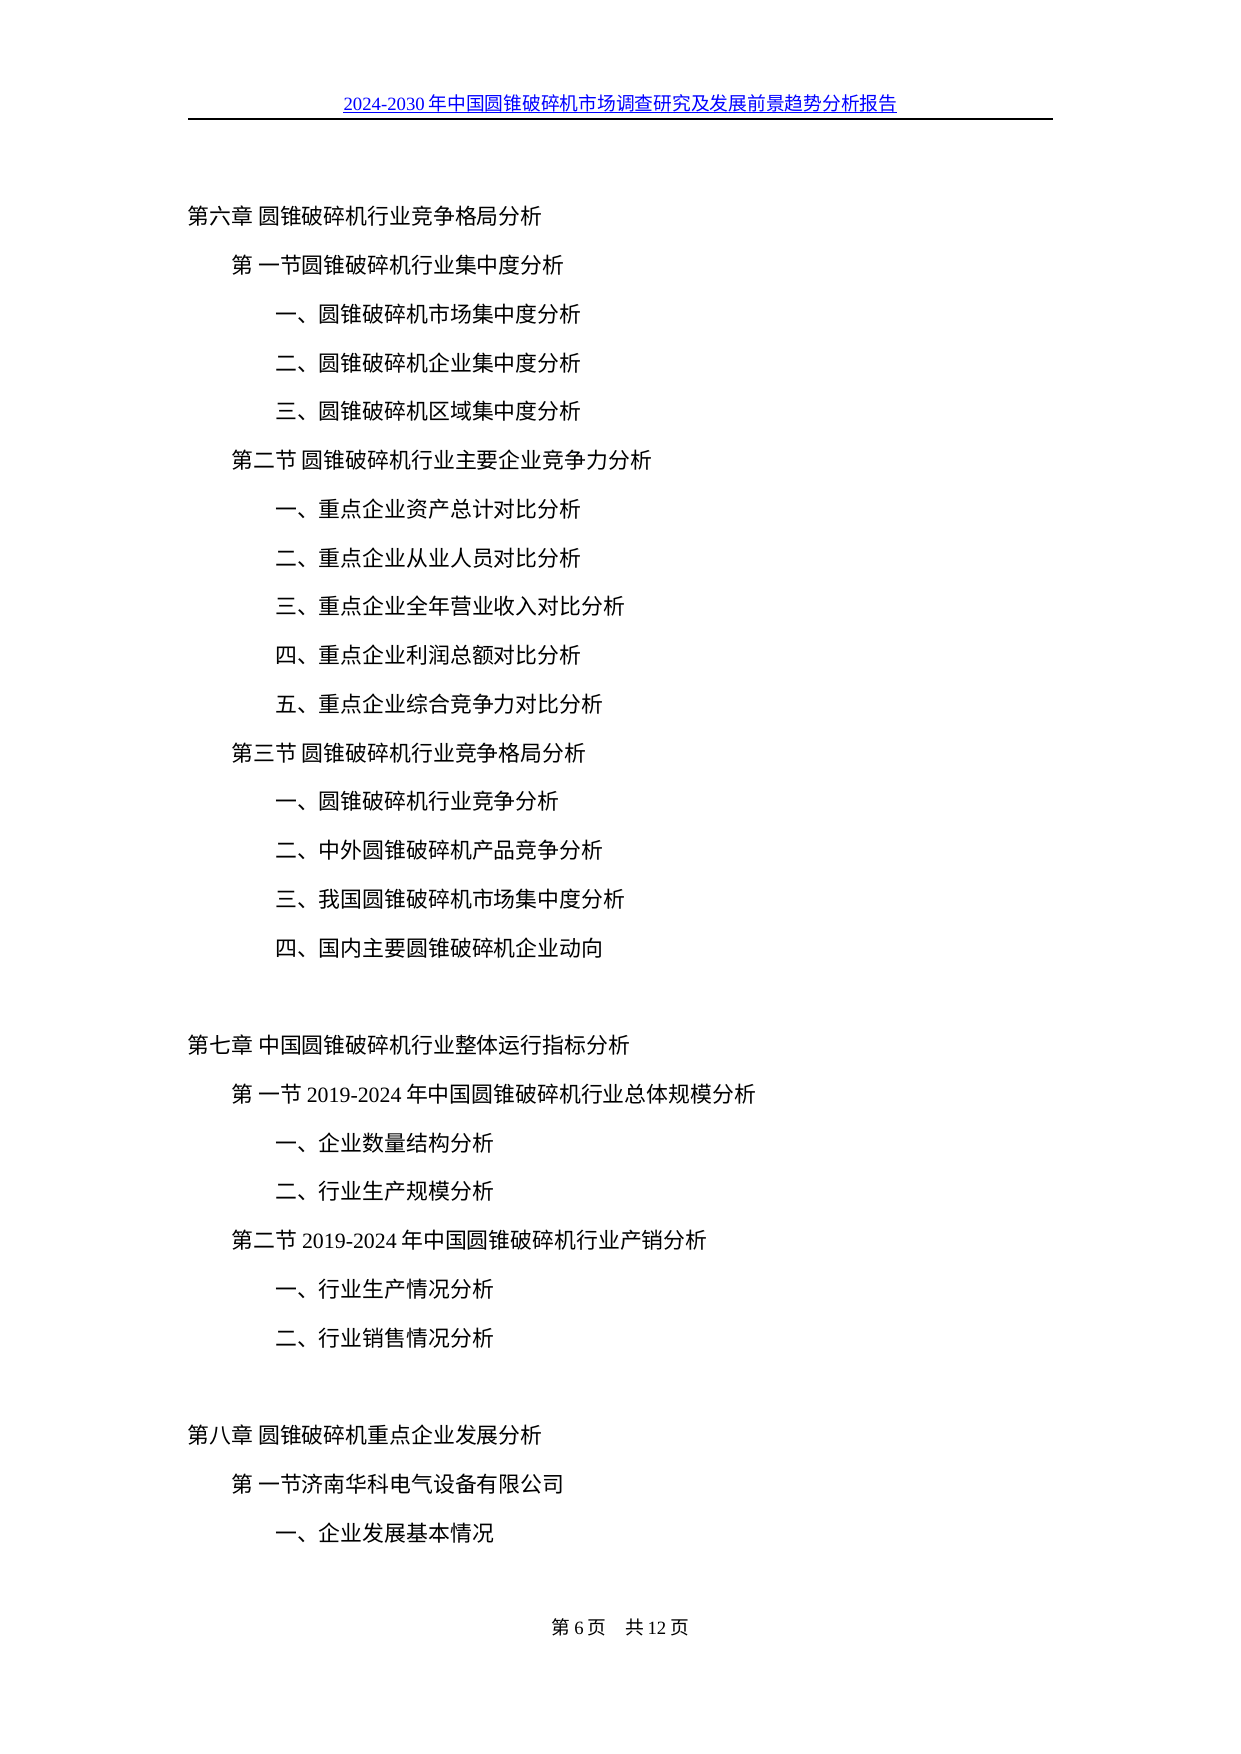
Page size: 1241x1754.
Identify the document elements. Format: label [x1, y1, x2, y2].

text [187, 150, 1053, 1548]
